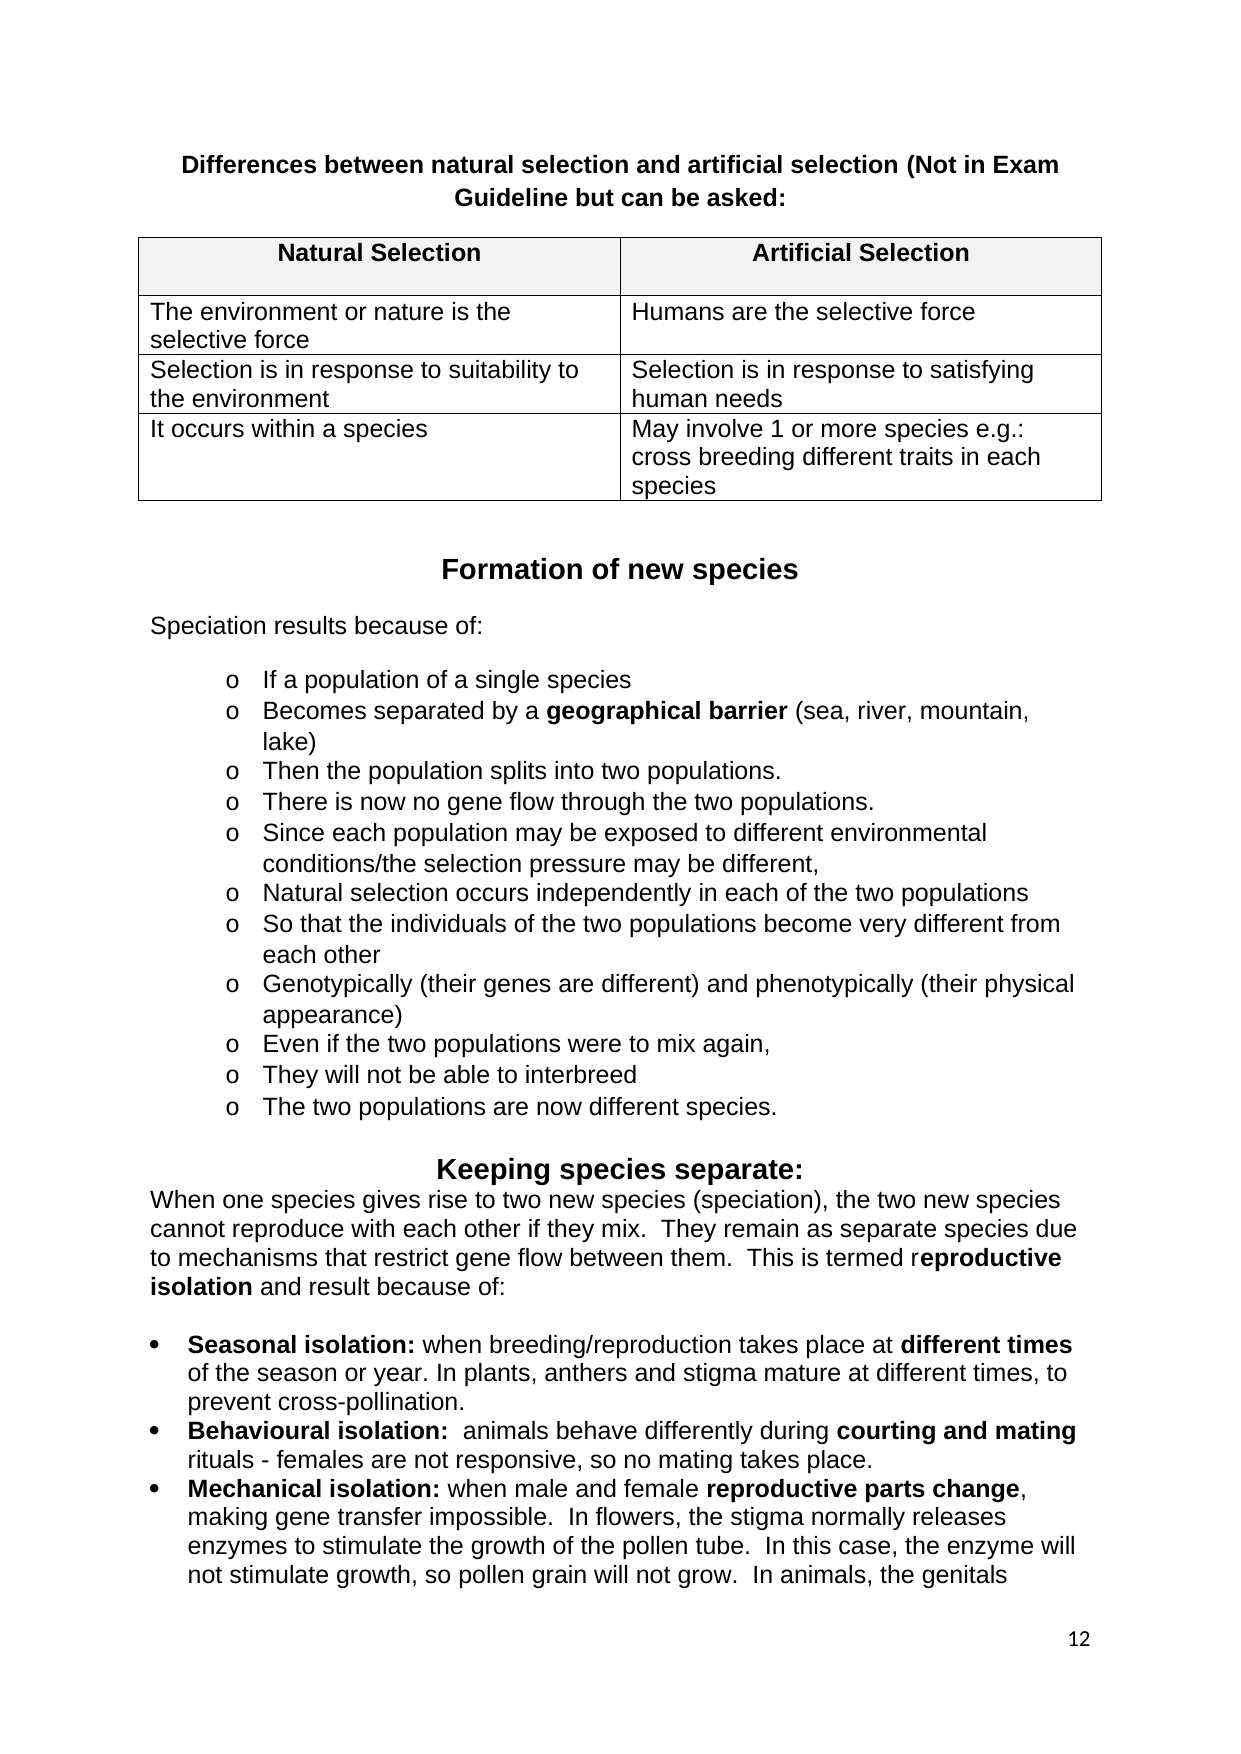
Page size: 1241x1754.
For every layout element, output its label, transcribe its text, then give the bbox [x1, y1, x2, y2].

list Natural selection occurs independently in each of the two populations [225, 878, 1090, 909]
table_header Artificial Selection [621, 238, 1101, 295]
table_cell Humans are the selective force [621, 296, 1101, 354]
list Genotypically (their genes are different) and phenotypically (their physical appearance) [225, 969, 1090, 1029]
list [150, 1473, 1090, 1589]
text Speciation results because of: [150, 611, 1090, 640]
list Even if the two populations were to mix again, [225, 1029, 1090, 1060]
list They will not be able to interbreed [225, 1060, 1090, 1091]
text When one species gives rise to two new species (speciation), the two new species cannot reproduce with each other if they mix. They remain as separate species due to mechanisms that restrict gene flow between them. This is termed reproductive isolation and result because of: [150, 1185, 1090, 1300]
list Seasonal isolation: when breeding/reproduction takes place at different times of the season or year. In plants, anthers and stigma mature at different times, to prevent cross-pollination. [150, 1329, 1090, 1416]
table_cell The environment or nature is the selective force [139, 296, 620, 354]
table_cell It occurs within a species [139, 414, 620, 500]
list If a population of a single species [225, 665, 1090, 696]
table_header Natural Selection [139, 238, 620, 295]
table_cell May involve 1 or more species e.g.: cross breeding different traits in each species [621, 414, 1101, 500]
list The two populations are now different species. [225, 1092, 1090, 1122]
table_cell Selection is in response to satisfying human needs [621, 355, 1101, 412]
list Becomes separated by a geographical barrier (sea, river, mountain, lake) [225, 696, 1090, 756]
list There is now no gene flow through the two populations. [225, 787, 1090, 818]
text Keeping species separate: [150, 1152, 1090, 1185]
table_cell Selection is in response to suitability to the environment [139, 355, 620, 412]
list Behavioural isolation: animals behave differently during courting and mating rituals - females are not responsive, so no mating takes place. [150, 1416, 1090, 1473]
text Differences between natural selection and artificial selection (Not in Exam Guideline but can be asked: [150, 150, 1090, 212]
list So that the individuals of the two populations become very different from each other [225, 909, 1090, 969]
list Then the population splits into two populations. [225, 756, 1090, 787]
text Formation of new species [150, 552, 1090, 585]
list Since each population may be exposed to different environmental conditions/the selection pressure may be different, [225, 818, 1090, 878]
